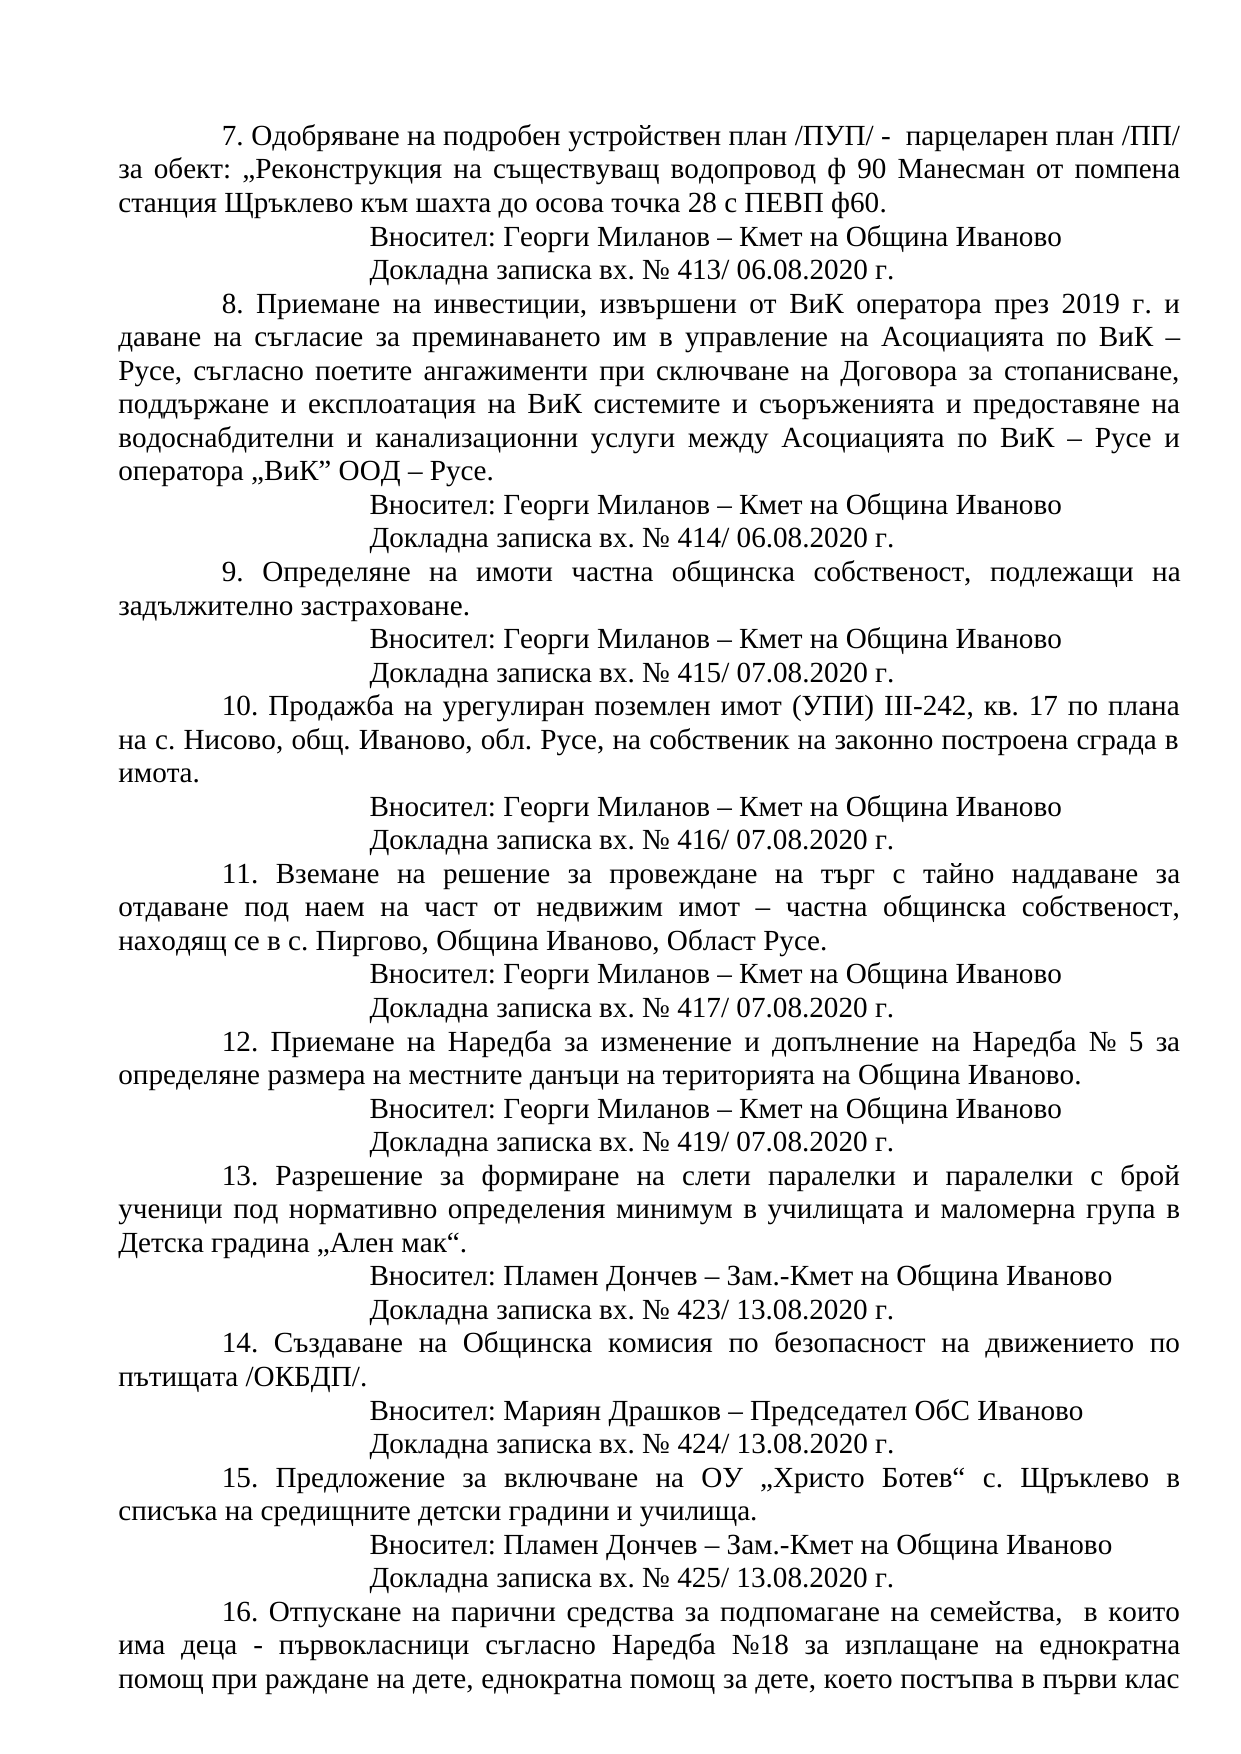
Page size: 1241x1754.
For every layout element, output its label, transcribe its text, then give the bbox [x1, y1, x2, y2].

text Докладна записка вх. № 423/ 13.08.2020 г. [118, 1292, 1181, 1326]
text Докладна записка вх. № 414/ 06.08.2020 г. [118, 521, 1181, 554]
text 9. Определяне на имоти частна общинска собственост, подлежащи на задължително застраховане. [118, 554, 1181, 621]
text 12. Приемане на Наредба за изменение и допълнение на Наредба № 5 за определяне размера на местните данъци на територията на Община Иваново. [118, 1024, 1181, 1091]
text 10. Продажба на урегулиран поземлен имот (УПИ) III-242, кв. 17 по плана на с. Нисово, общ. Иваново, обл. Русе, на собственик на законно построена сграда в имота. [118, 688, 1181, 789]
text 8. Приемане на инвестиции, извършени от ВиК оператора през 2019 г. и даване на съгласие за преминаването им в управление на Асоциацията по ВиК – Русе, съгласно поетите ангажименти при сключване на Договора за стопанисване, поддържане и експлоатация на ВиК системите и съоръженията и предоставяне на водоснабдителни и канализационни услуги между Асоциацията по ВиК – Русе и оператора „ВиК” ООД – Русе. [118, 286, 1181, 487]
text 15. Предложение за включване на ОУ „Христо Ботев“ с. Щръклево в списъка на средищните детски градини и училища. [118, 1460, 1181, 1527]
text Вносител: Мариян Драшков – Председател ОбС Иваново [118, 1393, 1181, 1426]
text Вносител: Пламен Дончев – Зам.-Кмет на Община Иваново [118, 1527, 1181, 1560]
text Докладна записка вх. № 419/ 07.08.2020 г. [118, 1124, 1181, 1158]
text 14. Създаване на Общинска комисия по безопасност на движението по пътищата /ОКБДП/. [118, 1326, 1181, 1393]
text Вносител: Георги Миланов – Кмет на Община Иваново [118, 789, 1181, 822]
text Докладна записка вх. № 416/ 07.08.2020 г. [118, 822, 1181, 856]
text Вносител: Георги Миланов – Кмет на Община Иваново [118, 487, 1181, 521]
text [118, 1594, 1181, 1694]
text Вносител: Георги Миланов – Кмет на Община Иваново [118, 219, 1181, 252]
text 13. Разрешение за формиране на слети паралелки и паралелки с брой ученици под нормативно определения минимум в училищата и маломерна група в Детска градина „Ален мак“. [118, 1158, 1181, 1258]
text Вносител: Георги Миланов – Кмет на Община Иваново [118, 957, 1181, 990]
text Вносител: Пламен Дончев – Зам.-Кмет на Община Иваново [118, 1258, 1181, 1292]
text 7. Одобряване на подробен устройствен план /ПУП/ - парцеларен план /ПП/ за обект: „Реконструкция на съществуващ водопровод ф 90 Манесман от помпена станция Щръклево към шахта до осова точка 28 с ПЕВП ф60. [118, 118, 1181, 219]
text Докладна записка вх. № 417/ 07.08.2020 г. [118, 990, 1181, 1024]
text Вносител: Георги Миланов – Кмет на Община Иваново [118, 621, 1181, 655]
text 11. Вземане на решение за провеждане на търг с тайно наддаване за отдаване под наем на част от недвижим имот – частна общинска собственост, находящ се в с. Пиргово, Община Иваново, Област Русе. [118, 856, 1181, 957]
text Докладна записка вх. № 413/ 06.08.2020 г. [118, 252, 1181, 286]
text Докладна записка вх. № 415/ 07.08.2020 г. [118, 655, 1181, 688]
text Докладна записка вх. № 424/ 13.08.2020 г. [118, 1426, 1181, 1460]
text Докладна записка вх. № 425/ 13.08.2020 г. [118, 1560, 1181, 1594]
text Вносител: Георги Миланов – Кмет на Община Иваново [118, 1091, 1181, 1124]
